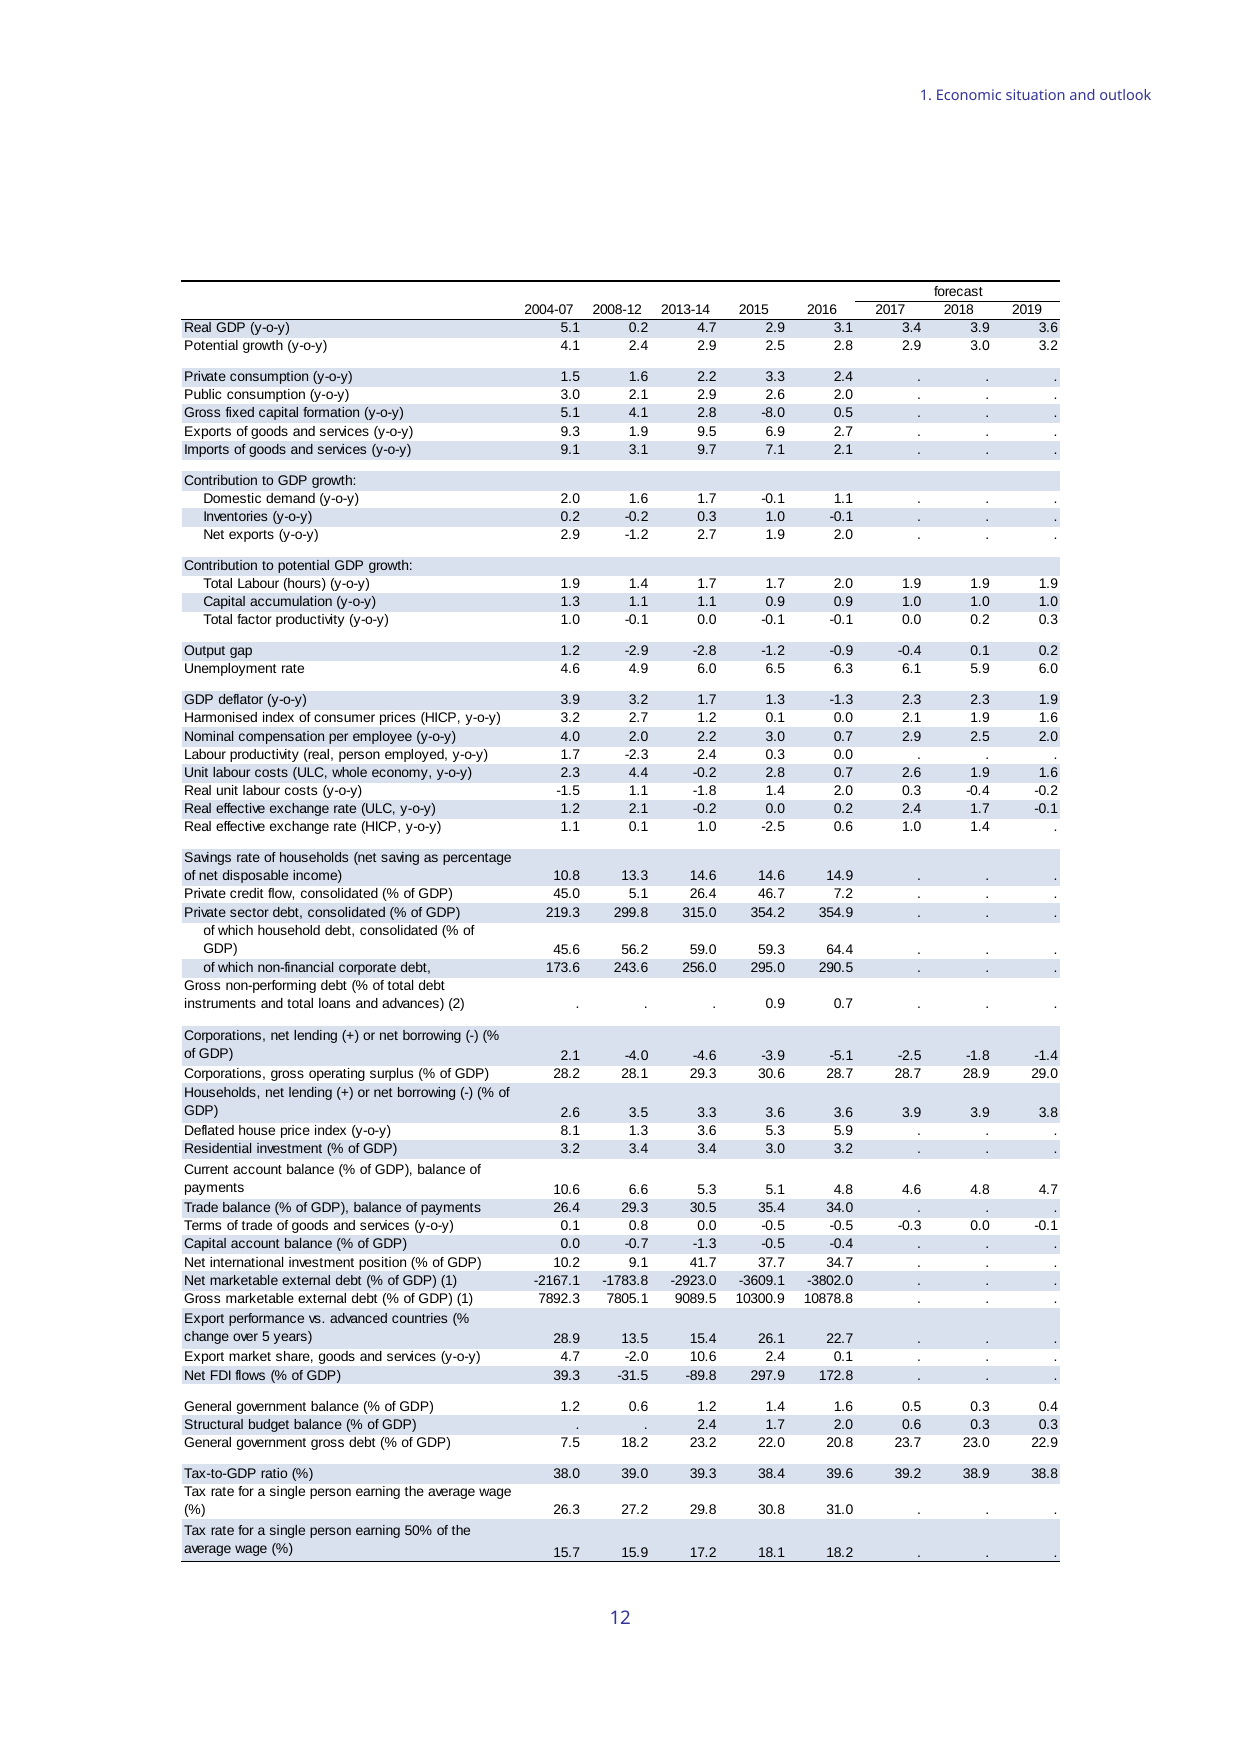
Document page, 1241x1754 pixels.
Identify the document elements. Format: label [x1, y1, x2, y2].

table_cell [177, 281, 1063, 1563]
